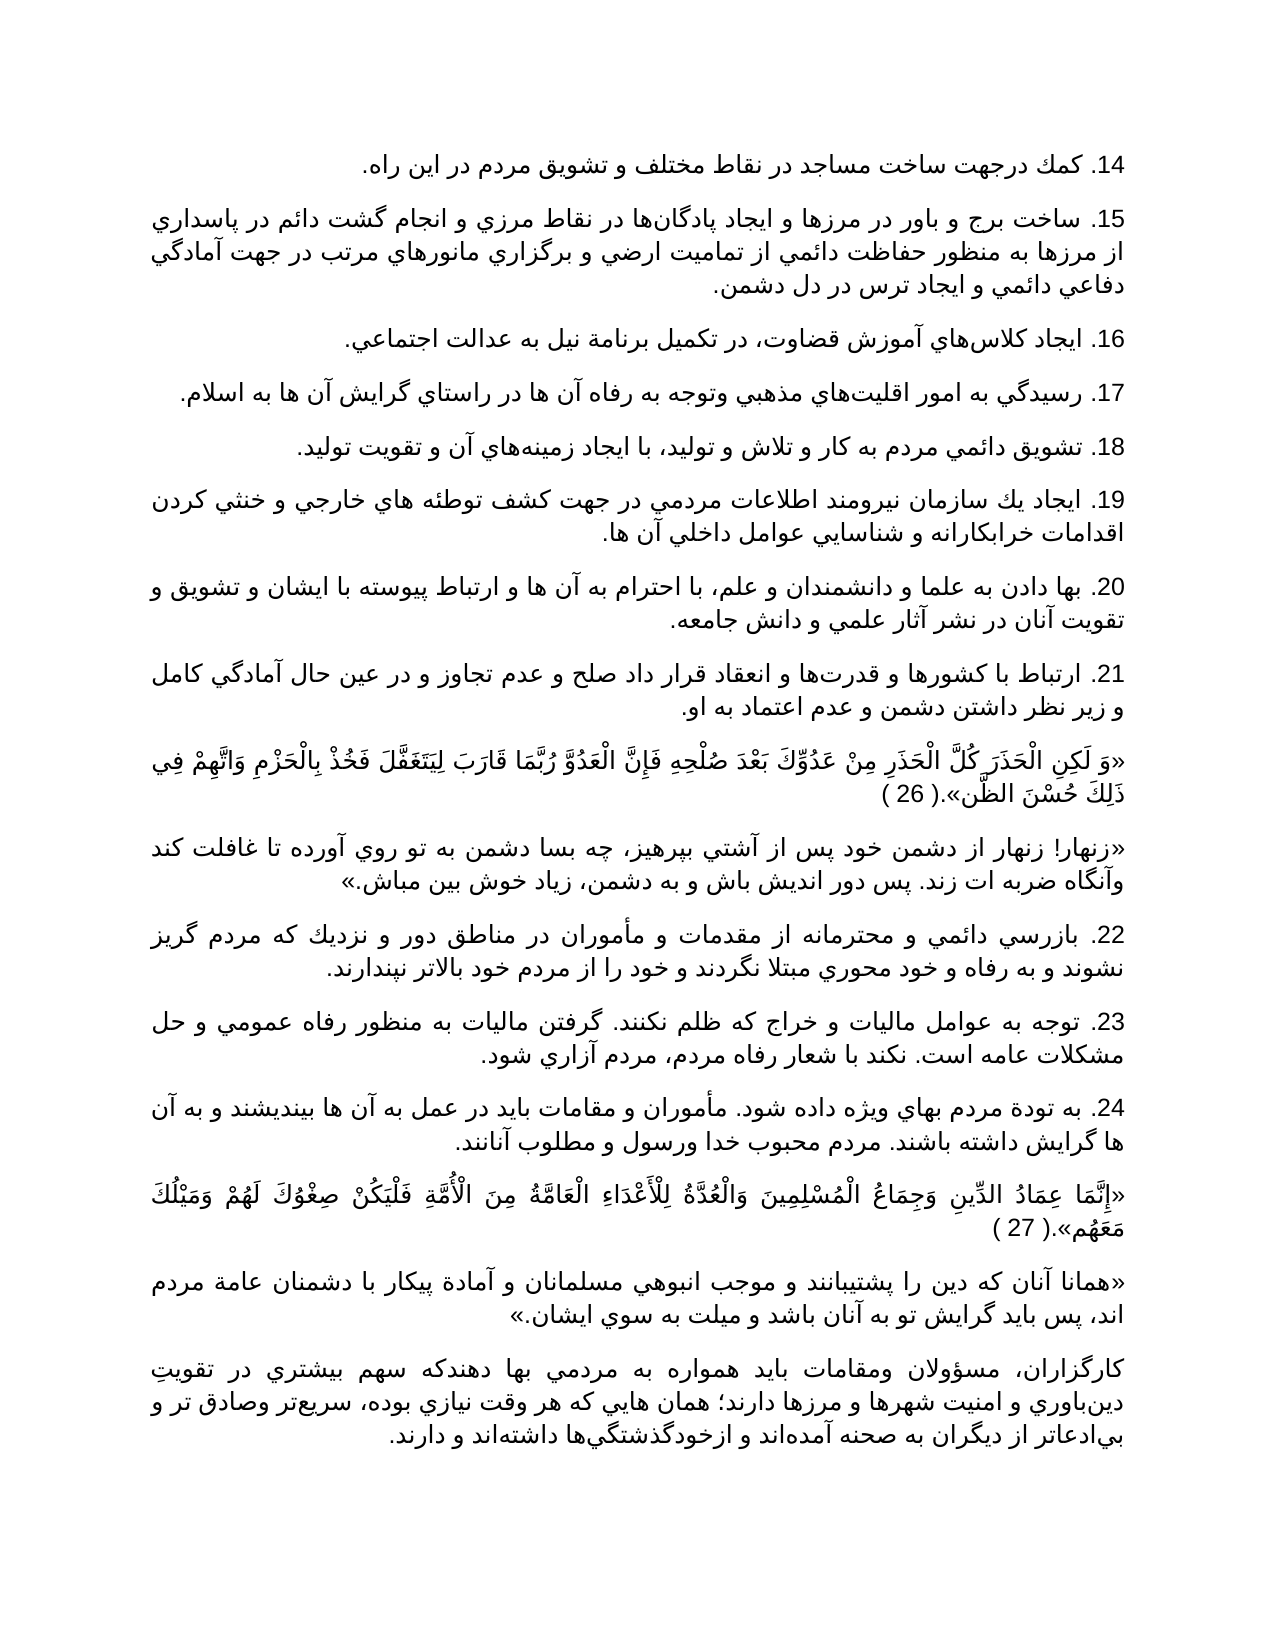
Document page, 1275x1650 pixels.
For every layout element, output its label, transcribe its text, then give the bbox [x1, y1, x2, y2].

text 23. توجه به عوامل ماليات و خراج كه ظلم نكنند. گرفتن ماليات به منظور رفاه عمومي و حل مشكلات عامه است. نكند با شعار رفاه مردم، مردم آزاري شود. [150, 1007, 1125, 1068]
text 15. ساخت برج و باور در مرزها و ايجاد پادگان‌ها در نقاط مرزي و انجام گشت دائم در پاسداري از مرزها به منظور حفاظت دائمي از تماميت ارضي و برگزاري مانورهاي مرتب در جهت آمادگي دفاعي دائمي و ايجاد ترس در دل دشمن. [150, 204, 1125, 299]
text 22. بازرسي دائمي و محترمانه از مقدمات و مأموران در مناطق دور و نزديك كه مردم گريز نشوند و به رفاه و خود محوري مبتلا نگردند و خود را از مردم خود بالاتر نپندارند. [150, 920, 1125, 981]
text 21. ارتباط با كشورها و قدرت‌ها و انعقاد قرار داد صلح و عدم تجاوز و در عين حال آمادگي كامل و زير نظر داشتن دشمن و عدم اعتماد به او. [150, 659, 1125, 721]
text «وَ لَكِنِ الْحَذَرَ كُلَّ الْحَذَرِ مِنْ عَدُوِّكَ بَعْدَ صُلْحِهِ فَإِنَّ الْعَدُوَّ رُبَّمَا قَارَبَ لِيَتَغَفَّلَ فَخُذْ بِالْحَزْمِ وَاتَّهِمْ فِي ذَلِكَ حُسْنَ الظَّن‏».( 26 ) [150, 746, 1125, 808]
text 20. بها دادن به علما و دانشمندان و علم، با احترام به آن‌ ها و ارتباط پيوسته با ايشان و تشويق و تقويت آنان در نشر آثار علمي و دانش جامعه. [150, 572, 1125, 634]
text 19. ايجاد يك سازمان نيرومند اطلاعات مردمي در جهت كشف توطئه‌ هاي خارجي و خنثي كردن اقدامات خرابكارانه و شناسايي عوامل داخلي آن‌ ها. [150, 485, 1125, 547]
text «همانا آنان كه دين را پشتيبانند و موجب انبوهي مسلمانان و آمادة پيكار با دشمنان عامة مردم‌ اند، پس بايد گرايش تو به آنان باشد و ميلت به سوي ايشان.» [150, 1267, 1125, 1329]
text كارگزاران، مسؤولان ومقامات بايد همواره به مردمي بها دهندكه سهم بيشتري در تقويتِ دين‌باوري و امنيت شهرها و مرزها دارند؛ همان‌ هايي‌ كه هر وقت نيازي بوده، سريع‌تر وصادق‌ تر و بي‌ادعاتر از ديگران به‌ صحنه آمده‌اند و ازخودگذشتگي‌ها داشته‌‌اند و دارند. [150, 1354, 1125, 1449]
text 24. به تودة مردم بهاي ويژه داده شود. مأموران و مقامات بايد در عمل به آن‌ ها بينديشند و به آن‌ ها گرايش داشته باشند. مردم محبوب خدا ورسول و مطلوب‌ آنانند. [150, 1093, 1125, 1155]
text «إِنَّمَا عِمَادُ الدِّينِ وَجِمَاعُ الْمُسْلِمِينَ وَالْعُدَّةُ لِلْأَعْدَاءِ الْعَامَّةُ مِنَ الْأُمَّةِ فَلْيَكُنْ صِغْوُكَ لَهُمْ وَمَيْلُكَ مَعَهُم».( 27 ) [150, 1180, 1125, 1242]
text «زنهار! زنهار از دشمن خود پس از آشتي بپرهيز، چه بسا دشمن به تو روي آورده تا غافلت كند وآنگاه ضربه‌ ات زند. پس دور انديش باش و به دشمن، زياد خوش بين مباش.» [150, 833, 1125, 894]
text 16. ايجاد كلاس‌هاي آموزش قضاوت، در تكميل برنامة نيل به عدالت اجتماعي. [150, 324, 1125, 352]
text 17. رسيدگي به‌ امور اقليت‌هاي مذهبي وتوجه به رفاه آن‌ ها در راستاي گرايش آن‌ ها به اسلام. [150, 378, 1125, 406]
text 18. تشويق دائمي مردم به كار و تلاش و توليد، با ايجاد زمينه‌هاي آن و تقويت توليد. [150, 431, 1125, 460]
text 14. كمك درجهت ساخت مساجد در نقاط مختلف و تشويق مردم در اين راه. [150, 150, 1125, 179]
